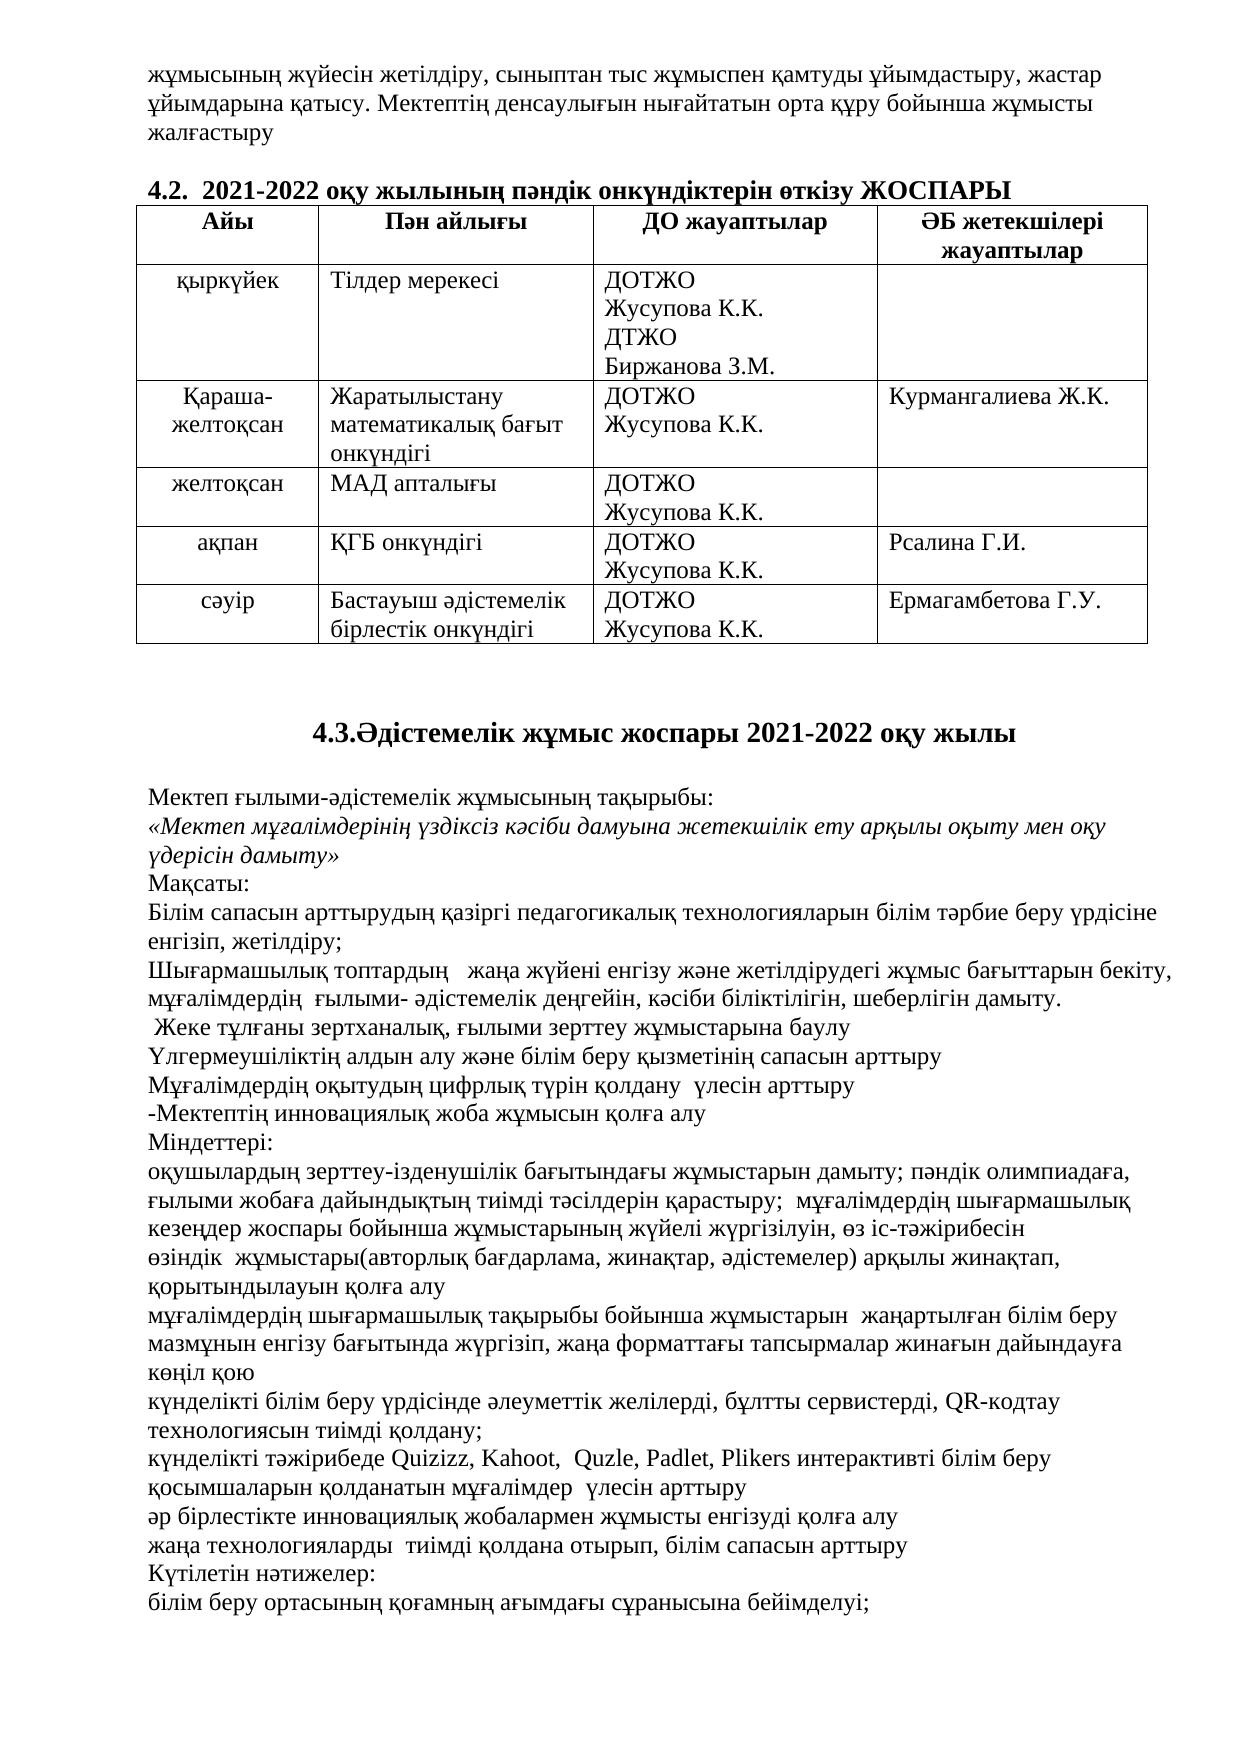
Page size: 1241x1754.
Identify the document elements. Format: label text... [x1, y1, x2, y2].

table_cell Ермагамбетова Г.У. [878, 585, 1147, 643]
table_cell ДОТЖО Жусупова К.К. [594, 585, 877, 643]
text «Мектеп мұғалімдерінің үздіксіз кәсіби дамуына жетекшілік ету арқылы оқыту мен оқу үдерісін дамыту» [148, 811, 1181, 868]
table_cell ДОТЖО Жусупова К.К. ДТЖО Биржанова З.М. [594, 265, 877, 380]
table_cell сәуір [137, 585, 318, 643]
text күнделікті тәжірибеде Quizizz, Kahoot, Quzle, Padlet, Plikers интерактивті білім беру қосымшаларын қолданатын мұғалімдер үлесін арттыру [148, 1443, 1181, 1501]
table_cell Жаратылыстану математикалық бағыт онкүндігі [319, 381, 593, 467]
text -Мектептің инновациялық жоба жұмысын қолға алу [148, 1098, 1181, 1127]
text оқушылардың зерттеу-ізденушілік бағытындағы жұмыстарын дамыту; пәндік олимпиадаға, ғылыми жобаға дайындықтың тиімді тәсілдерін қарастыру; мұғалімдердің шығармашылық кезеңдер жоспары бойынша жұмыстарының жүйелі жүргізілуін, өз іс-тәжірибесін өзіндік жұмыстары(авторлық бағдарлама, жинақтар, әдістемелер) арқылы жинақтап, қорытындылауын қолға алу [148, 1156, 1181, 1300]
text мұғалімдердің шығармашылық тақырыбы бойынша жұмыстарын жаңартылған білім беру мазмұнын енгізу бағытында жүргізіп, жаңа форматтағы тапсырмалар жинағын дайындауға көңіл қою [148, 1300, 1181, 1386]
table_cell қыркүйек [137, 265, 318, 380]
table_cell ДОТЖО Жусупова К.К. [594, 381, 877, 467]
table_cell желтоқсан [137, 468, 318, 526]
text Міндеттері: [148, 1127, 1181, 1156]
text әр бірлестікте инновациялық жобалармен жұмысты енгізуді қолға алу [148, 1501, 1181, 1530]
table_cell ДОТЖО Жусупова К.К. [594, 527, 877, 584]
text Мектеп ғылыми-әдістемелік жұмысының тақырыбы: [148, 782, 1181, 811]
text Жеке тұлғаны зертханалық, ғылыми зерттеу жұмыстарына баулу [148, 1012, 1181, 1041]
text білім беру ортасының қоғамның ағымдағы сұранысына бейімделуі; [148, 1587, 1181, 1616]
text Мақсаты: [148, 868, 1181, 897]
text күнделікті білім беру үрдісінде әлеуметтік желілерді, бұлтты сервистерді, QR-кодтау технологиясын тиімді қолдану; [148, 1386, 1181, 1443]
table_cell Рсалина Г.И. [878, 527, 1147, 584]
text Шығармашылық топтардың жаңа жүйені енгізу және жетілдірудегі жұмыс бағыттарын бекіту, мұғалімдердің ғылыми- әдістемелік деңгейін, кәсіби біліктілігін, шеберлігін дамыту. [148, 955, 1181, 1012]
text 4.2. 2021-2022 оқу жылының пәндік онкүндіктерін өткізу ЖОСПАРЫ [148, 174, 1181, 205]
table_cell Қараша-желтоқсан [137, 381, 318, 467]
table_header ДО жауаптылар [594, 206, 877, 264]
table_header Айы [137, 206, 318, 264]
text Мұғалімдердің оқытудың цифрлық түрін қолдану үлесін арттыру [148, 1070, 1181, 1098]
table_cell ДОТЖО Жусупова К.К. [594, 468, 877, 526]
text 4.3.Әдістемелік жұмыс жоспары 2021-2022 оқу жылы [148, 701, 1181, 748]
table_cell ақпан [137, 527, 318, 584]
text Күтілетін нәтижелер: [148, 1558, 1181, 1587]
text Білім сапасын арттырудың қазіргі педагогикалық технологияларын білім тәрбие беру үрдісіне енгізіп, жетілдіру; [148, 897, 1181, 955]
table_cell Бастауыш әдістемелік бірлестік онкүндігі [319, 585, 593, 643]
table_cell Курмангалиева Ж.К. [878, 381, 1147, 467]
table_header ӘБ жетекшілері жауаптылар [878, 206, 1147, 264]
table_cell [878, 468, 1147, 526]
text Үлгермеушіліктің алдын алу және білім беру қызметінің сапасын арттыру [148, 1041, 1181, 1070]
table_cell ҚГБ онкүндігі [319, 527, 593, 584]
table_cell Тілдер мерекесі [319, 265, 593, 380]
table_cell [878, 265, 1147, 380]
table_cell МАД апталығы [319, 468, 593, 526]
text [148, 59, 1181, 145]
text жаңа технологияларды тиімді қолдана отырып, білім сапасын арттыру [148, 1530, 1181, 1558]
table_header Пән айлығы [319, 206, 593, 264]
